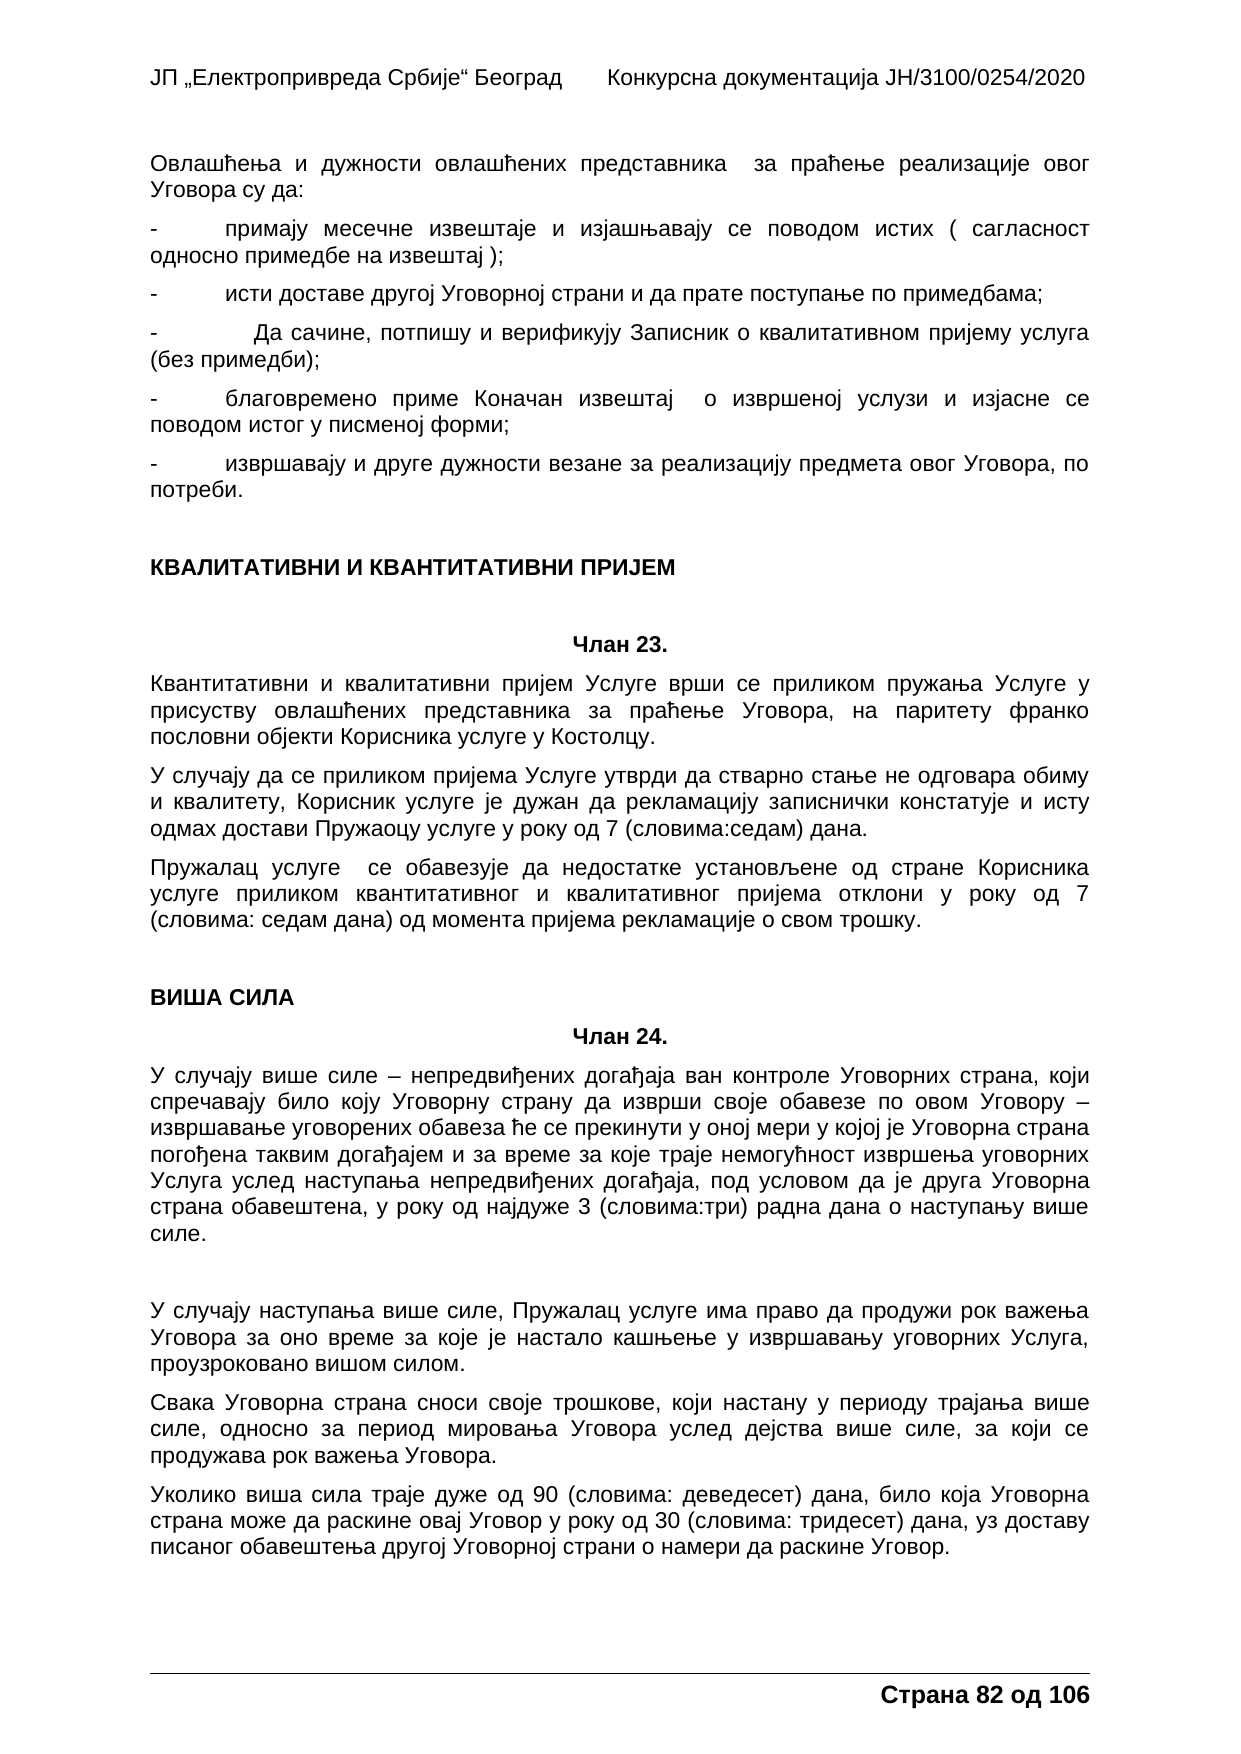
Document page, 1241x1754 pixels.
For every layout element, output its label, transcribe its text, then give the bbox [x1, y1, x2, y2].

text Свака Уговорна страна сноси своје трошкове, који настану у периоду трајања више силе, односно за период мировања Уговора услед дејства више силе, за који се продужава рок важења Уговора. [150, 1389, 1090, 1468]
text Члан 24. [150, 1023, 1090, 1049]
text У случају наступања више силе, Пружалац услуге има право да продужи рок важења Уговора за оно време за које је настало кашњење у извршавању уговорних Услуга, проузроковано вишом силом. [150, 1297, 1090, 1376]
text - благовремено приме Коначан извештај о извршеној услузи и изјасне се поводом истог у писменој форми; [150, 384, 1090, 437]
text - извршавају и друге дужности везане за реализацију предмета овог Уговора, по потреби. [150, 450, 1090, 502]
text Члан 23. [150, 631, 1090, 658]
text Квантитативни и квалитативни пријем Услуге врши се приликом пружања Услуге у присуству овлашћених представника за праћење Уговора, на паритету франко пословни објекти Корисника услуге у Костолцу. [150, 670, 1090, 749]
text Пружалац услуге се обавезује да недостатке установљене од стране Корисника услуге приликом квантитативног и квалитативног пријема отклони у року од 7 (словима: седам дана) од момента пријема рекламације о свом трошку. [150, 853, 1090, 932]
text ВИША СИЛА [150, 984, 1090, 1010]
text - примају месечне извештаје и изјашњавају се поводом истих ( сагласност односно примедбе на извештај ); [150, 215, 1090, 268]
text - исти доставе другој Уговорној страни и да прате поступање по примедбама; [150, 280, 1090, 307]
text У случају да се приликом пријема Услуге утврди да стварно стање не одговара обиму и квалитету, Корисник услуге је дужан да рекламацију записнички констатује и исту одмах достави Пружаоцу услуге у року од 7 (словима:седам) дана. [150, 762, 1090, 841]
text КВАЛИТАТИВНИ И КВАНТИТАТИВНИ ПРИЈЕМ [150, 554, 1090, 580]
text У случају више силе – непредвиђених догађаја ван контроле Уговорних страна, који спречавају било коју Уговорну страну да изврши своје обавезе по овом Уговору – извршавање уговорених обавеза ће се прекинути у оној мери у којој је Уговорна страна погођена таквим догађајем и за време за које траје немогућност извршења уговорних Услуга услед наступања непредвиђених догађаја, под условом да је друга Уговорна страна обавештена, у року од најдуже 3 (словима:три) радна дана о наступању више силе. [150, 1062, 1090, 1246]
text Уколико виша сила траје дуже од 90 (словима: деведесет) дана, било која Уговорна страна може да раскине овај Уговор у року од 30 (словима: тридесет) дана, уз доставу писаног обавештења другој Уговорној страни о намери да раскине Уговор. [150, 1481, 1090, 1559]
text Овлашћења и дужности овлашћених представника за праћење реализације овог Уговора су да: [150, 150, 1090, 203]
text - Да сачине, потпишу и верификују Записник о квалитативном пријему услуга (без примедби); [150, 319, 1090, 372]
